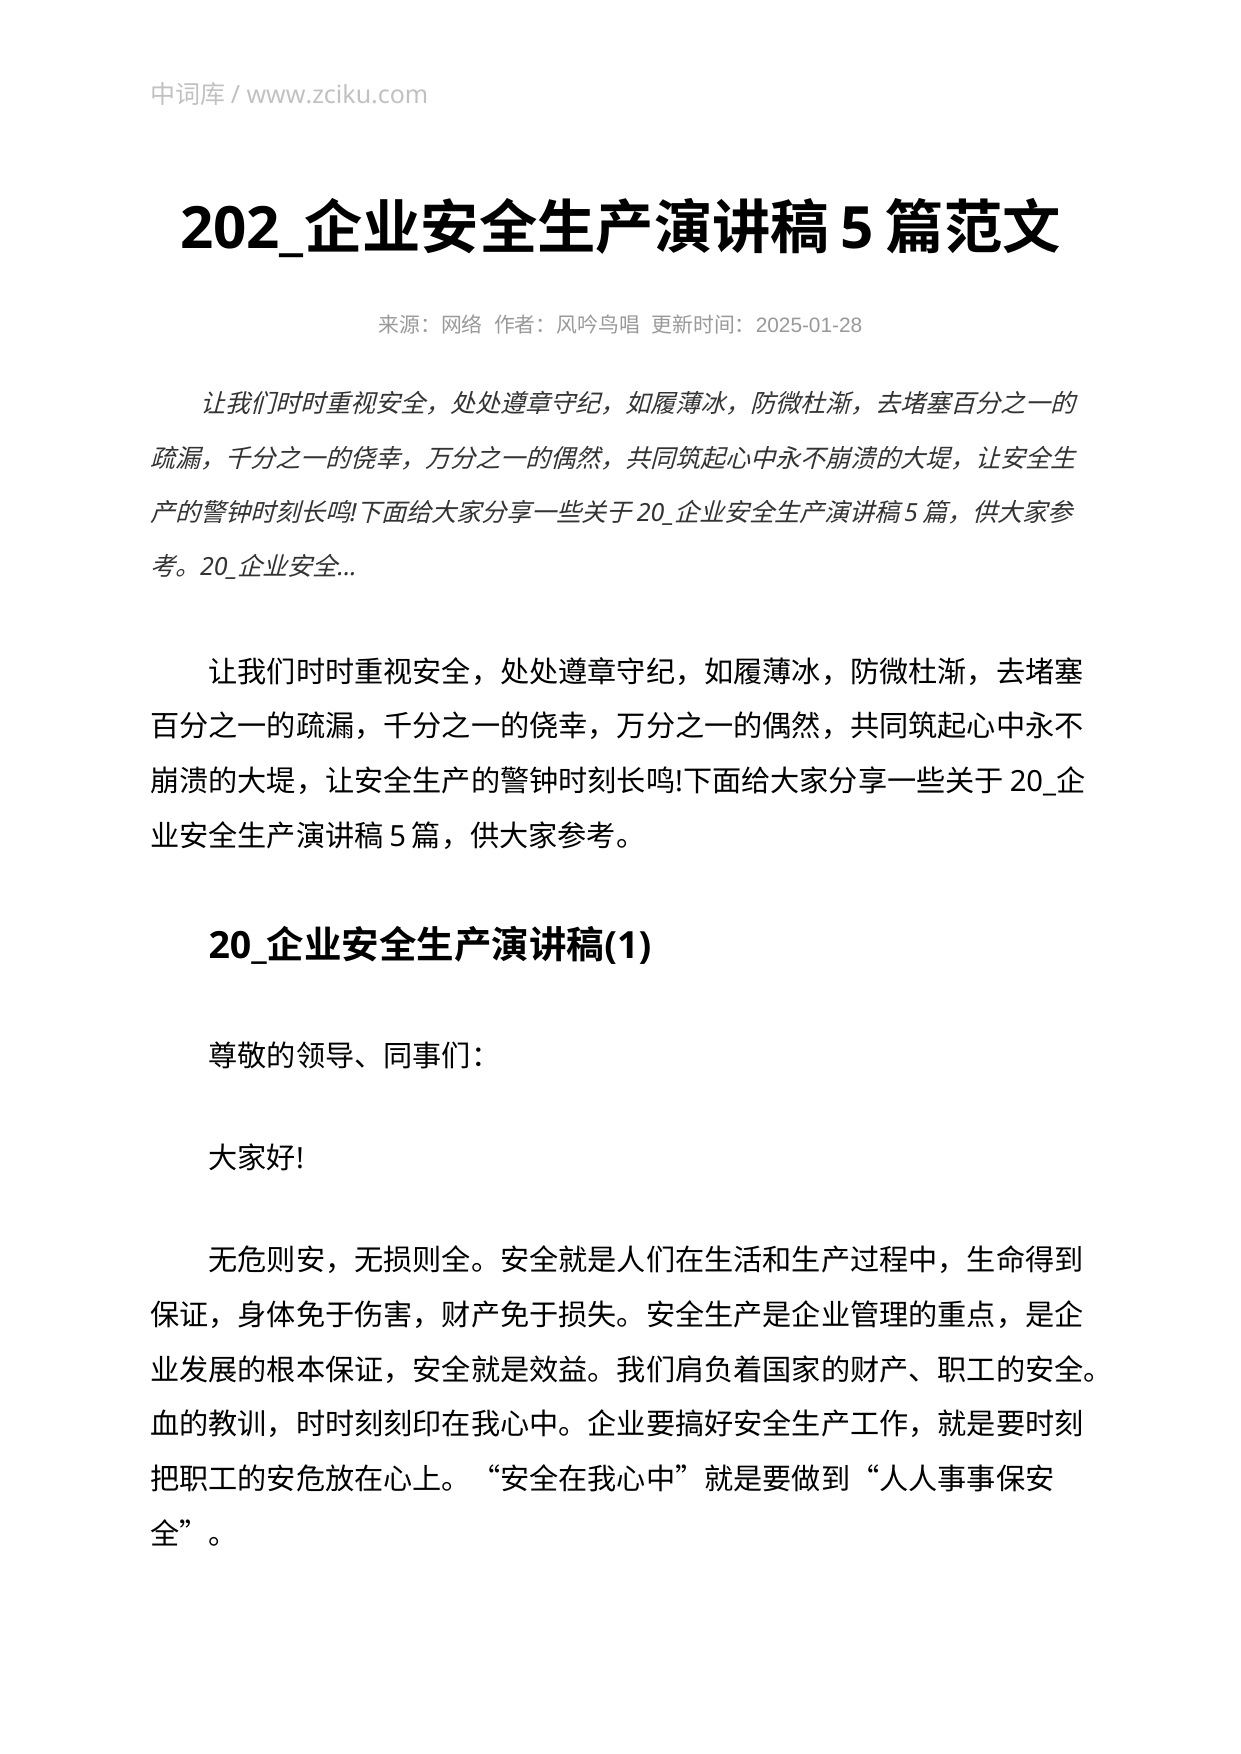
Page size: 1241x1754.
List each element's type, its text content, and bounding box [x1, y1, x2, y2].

text 无危则安，无损则全。安全就是人们在生活和生产过程中，生命得到保证，身体免于伤害，财产免于损失。安全生产是企业管理的重点，是企业发展的根本保证，安全就是效益。我们肩负着国家的财产、职工的安全。血的教训，时时刻刻印在我心中。企业要搞好安全生产工作，就是要时刻把职工的安危放在心上。“安全在我心中”就是要做到“人人事事保安全”。 [150, 1236, 1090, 1553]
text 来源：网络 作者：风吟鸟唱 更新时间：2025-01-28 [150, 313, 1090, 337]
text 大家好! [150, 1134, 1090, 1177]
text 让我们时时重视安全，处处遵章守纪，如履薄冰，防微杜渐，去堵塞百分之一的疏漏，千分之一的侥幸，万分之一的偶然，共同筑起心中永不崩溃的大堤，让安全生产的警钟时刻长鸣!下面给大家分享一些关于20_企业安全生产演讲稿5篇，供大家参考。20_企业安全... [150, 384, 1090, 583]
text 尊敬的领导、同事们： [150, 1032, 1090, 1075]
text 20_企业安全生产演讲稿(1) [150, 915, 1090, 969]
subtitle 202_企业安全生产演讲稿5篇范文 [150, 181, 1090, 266]
text 让我们时时重视安全，处处遵章守纪，如履薄冰，防微杜渐，去堵塞百分之一的疏漏，千分之一的侥幸，万分之一的偶然，共同筑起心中永不崩溃的大堤，让安全生产的警钟时刻长鸣!下面给大家分享一些关于20_企业安全生产演讲稿5篇，供大家参考。 [150, 648, 1090, 855]
